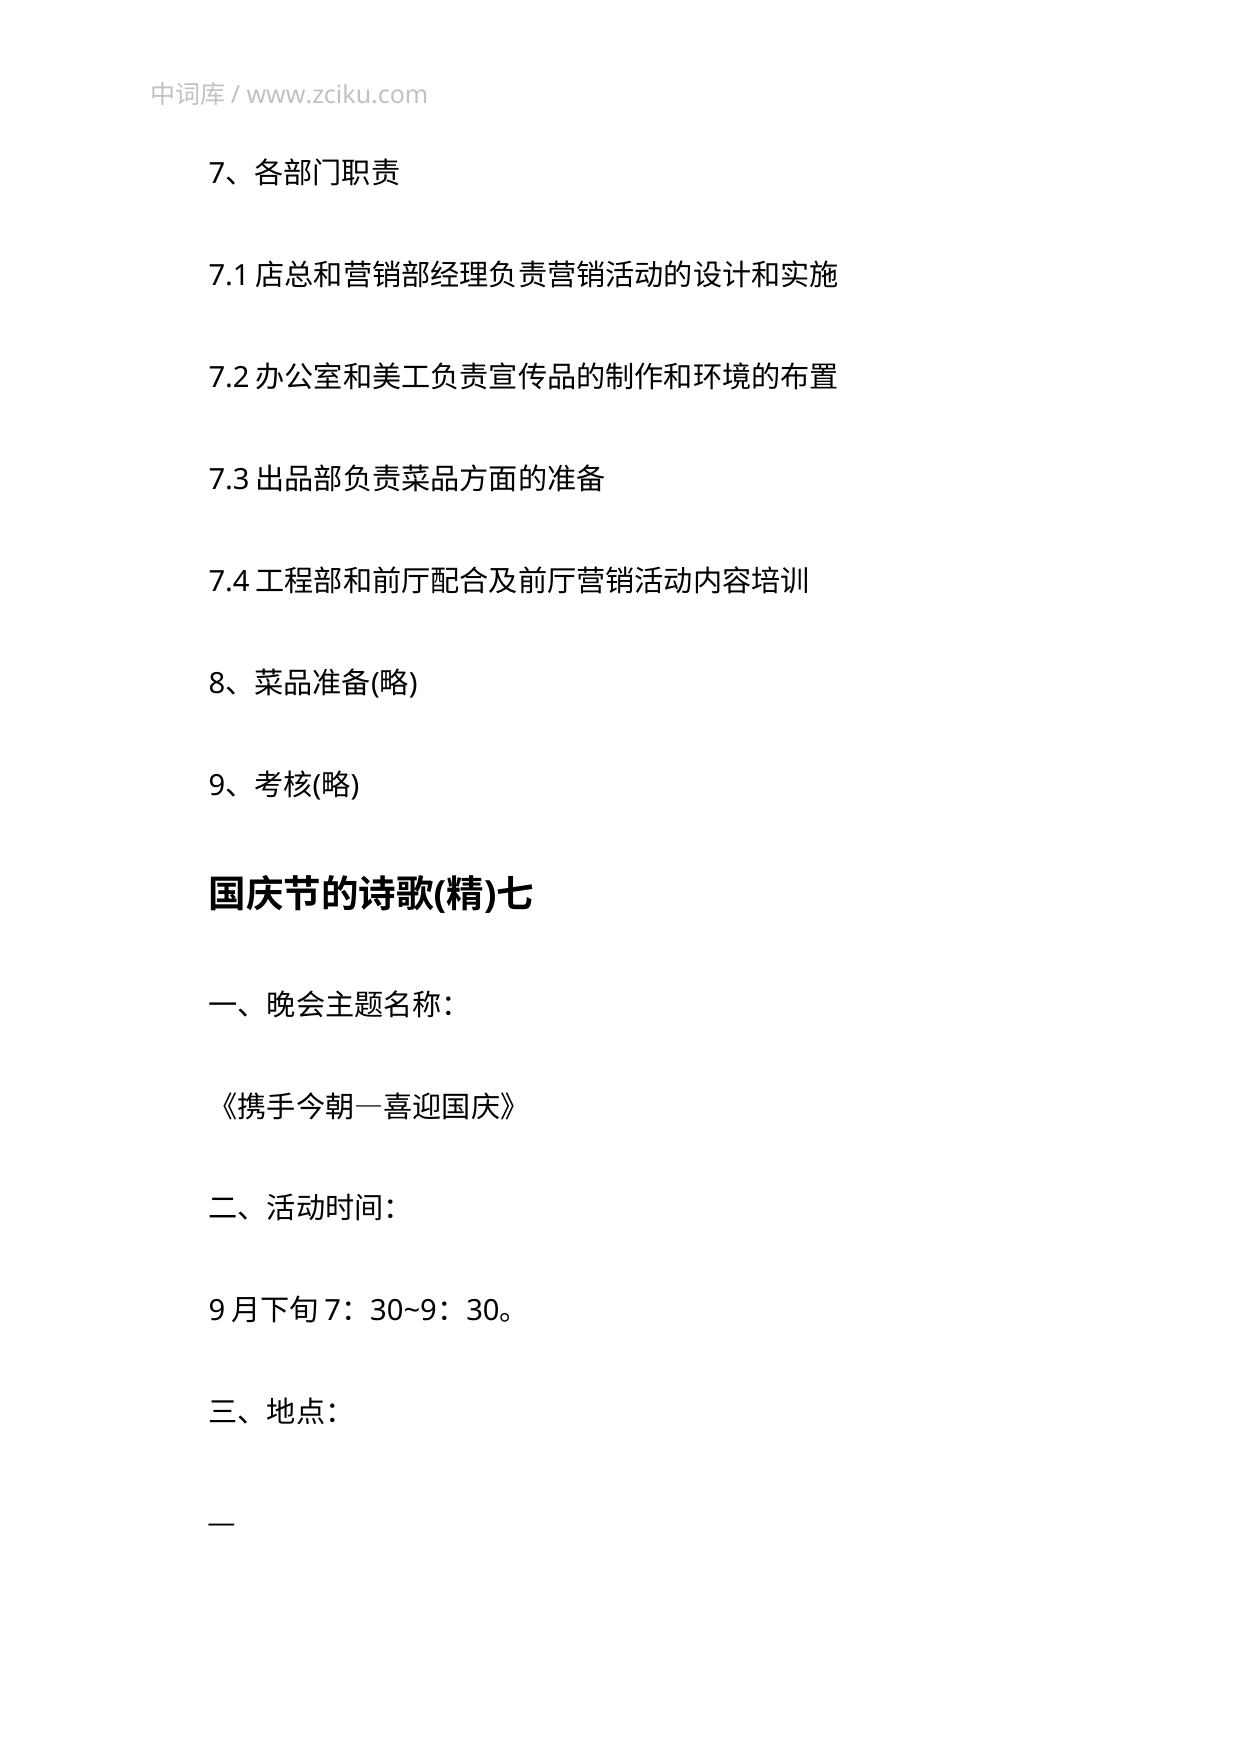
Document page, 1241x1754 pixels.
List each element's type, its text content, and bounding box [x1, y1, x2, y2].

text 一、晚会主题名称： [150, 981, 1090, 1024]
text 三、地点： [150, 1389, 1090, 1431]
text 国庆节的诗歌(精)七 [150, 864, 1090, 918]
text 二、活动时间： [150, 1185, 1090, 1227]
text 9月下旬7：30~9：30。 [150, 1287, 1090, 1329]
text 7.3出品部负责菜品方面的准备 [150, 456, 1090, 498]
text __ [150, 1491, 1090, 1530]
text 7.2办公室和美工负责宣传品的制作和环境的布置 [150, 354, 1090, 396]
text 7.1店总和营销部经理负责营销活动的设计和实施 [150, 252, 1090, 294]
text 7、各部门职责 [150, 150, 1090, 192]
text 《携手今朝—喜迎国庆》 [150, 1083, 1090, 1126]
text 7.4工程部和前厅配合及前厅营销活动内容培训 [150, 558, 1090, 600]
text 9、考核(略) [150, 762, 1090, 804]
text 8、菜品准备(略) [150, 660, 1090, 702]
